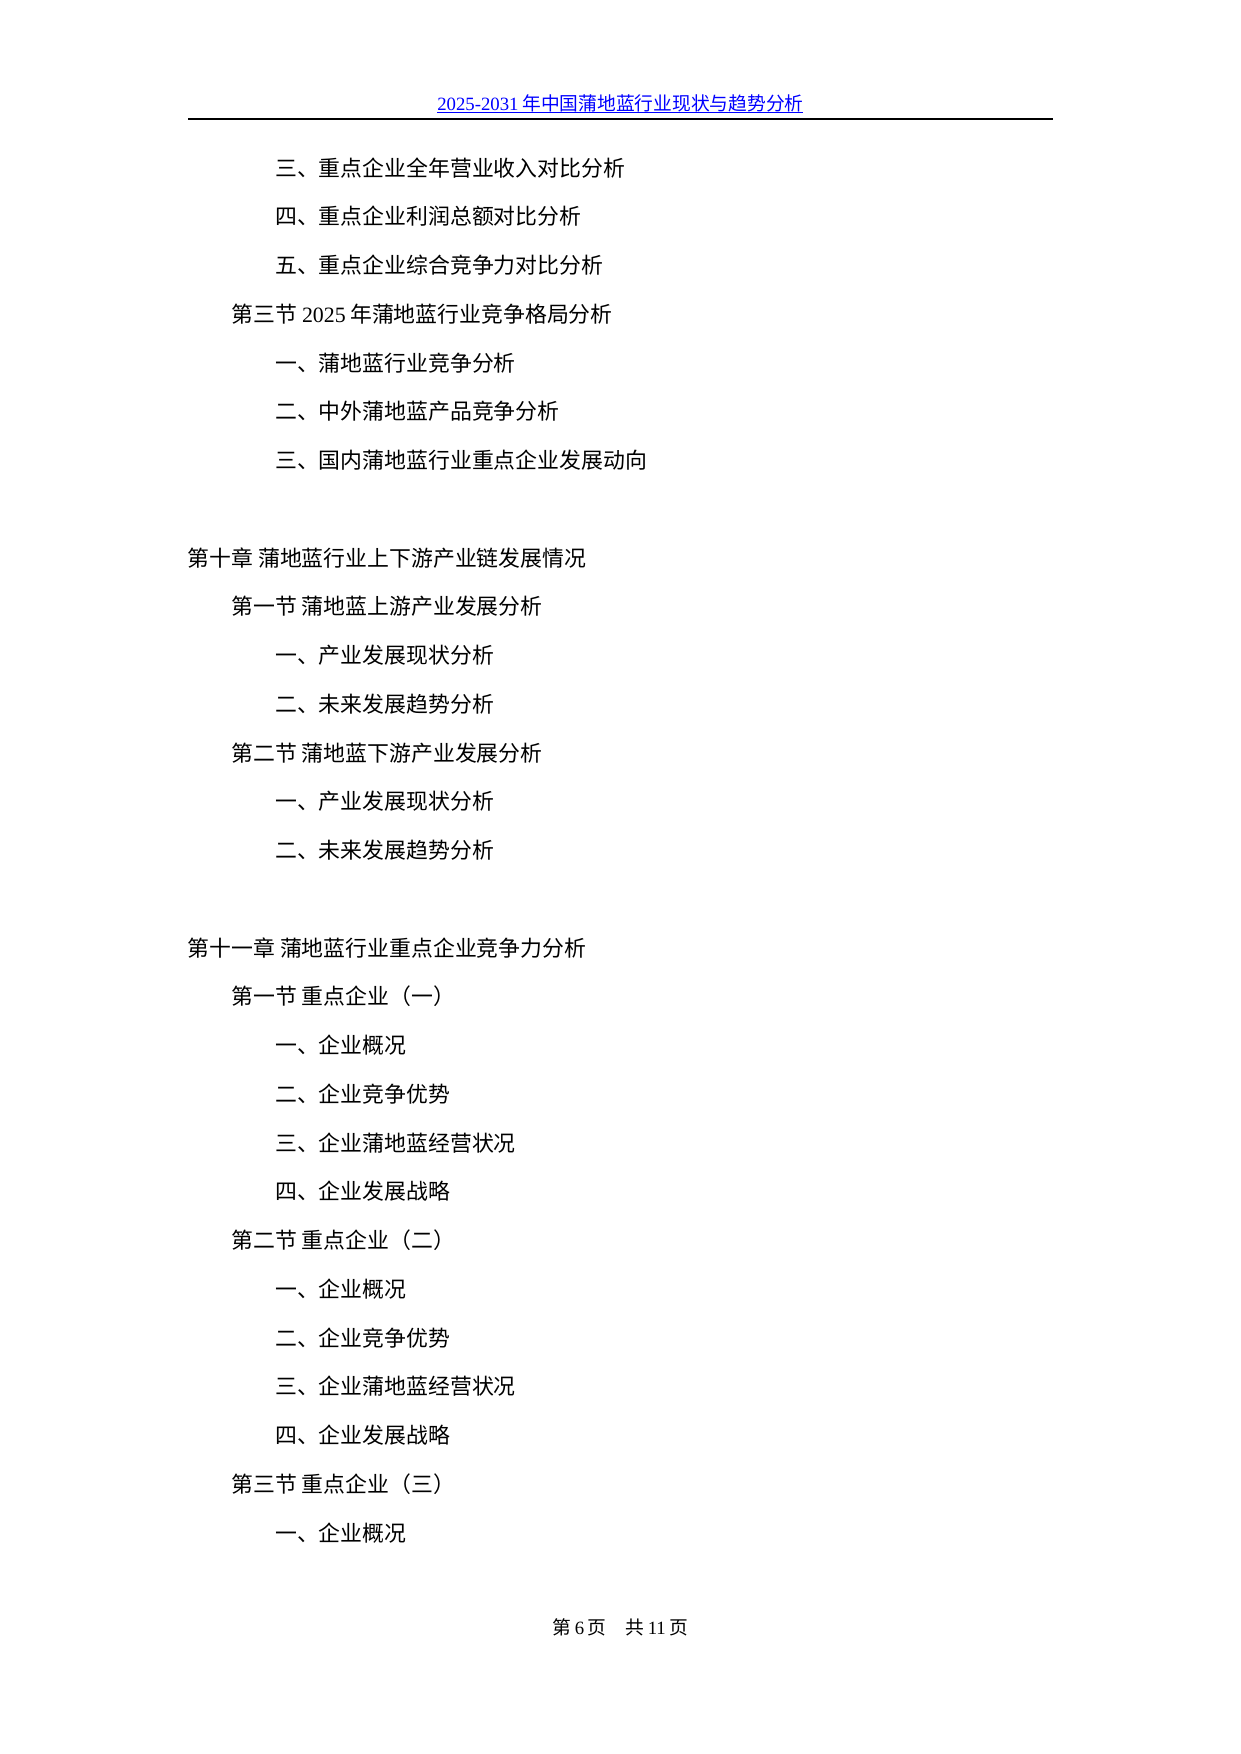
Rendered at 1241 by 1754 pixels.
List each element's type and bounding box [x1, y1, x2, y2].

text [187, 150, 1053, 1548]
